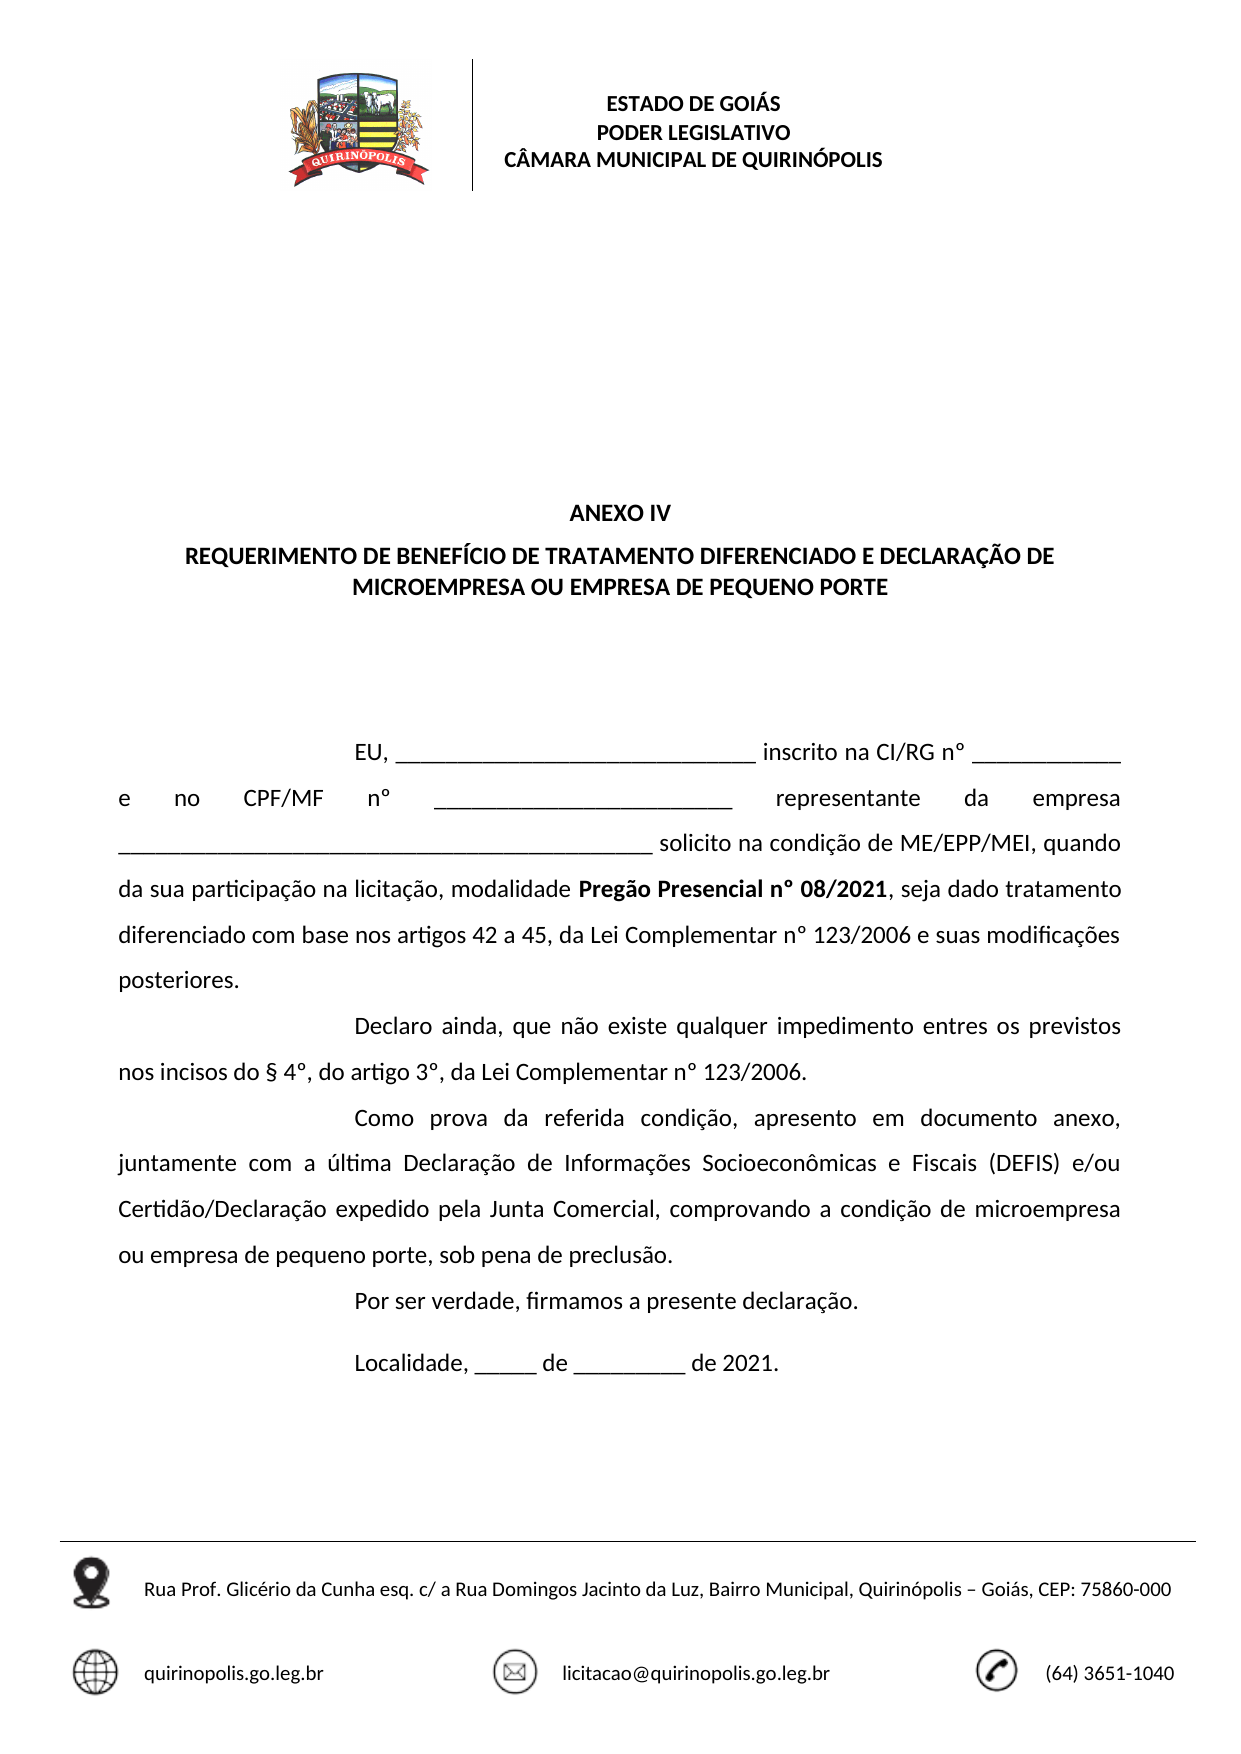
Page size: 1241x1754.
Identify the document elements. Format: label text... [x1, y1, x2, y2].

text EU, _____________________________ inscrito na CI/RG nº ____________ e no CPF/MF nº ________________________ representante da empresa ___________________________________________ solicito na condição de ME/EPP/MEI, quando da sua participação na licitação, modalidade Pregão Presencial nº 08/2021, seja dado tratamento diferenciado com base nos artigos 42 a 45, da Lei Complementar nº 123/2006 e suas modificações posteriores. [118, 736, 1122, 995]
text REQUERIMENTO DE BENEFÍCIO DE TRATAMENTO DIFERENCIADO E DECLARAÇÃO DE MICROEMPRESA OU EMPRESA DE PEQUENO PORTE [118, 540, 1122, 601]
text Por ser verdade, firmamos a presente declaração. [118, 1285, 1122, 1315]
text Localidade, _____ de _________ de 2021. [118, 1347, 1122, 1378]
text ANEXO IV [118, 497, 1122, 528]
text Como prova da referida condição, apresento em documento anexo, juntamente com a última Declaração de Informações Socioeconômicas e Fiscais (DEFIS) e/ou Certidão/Declaração expedido pela Junta Comercial, comprovando a condição de microempresa ou empresa de pequeno porte, sob pena de preclusão. [118, 1102, 1122, 1269]
picture [279, 59, 433, 191]
text Declaro ainda, que não existe qualquer impedimento entres os previstos nos incisos do § 4º, do artigo 3º, da Lei Complementar nº 123/2006. [118, 1010, 1122, 1087]
